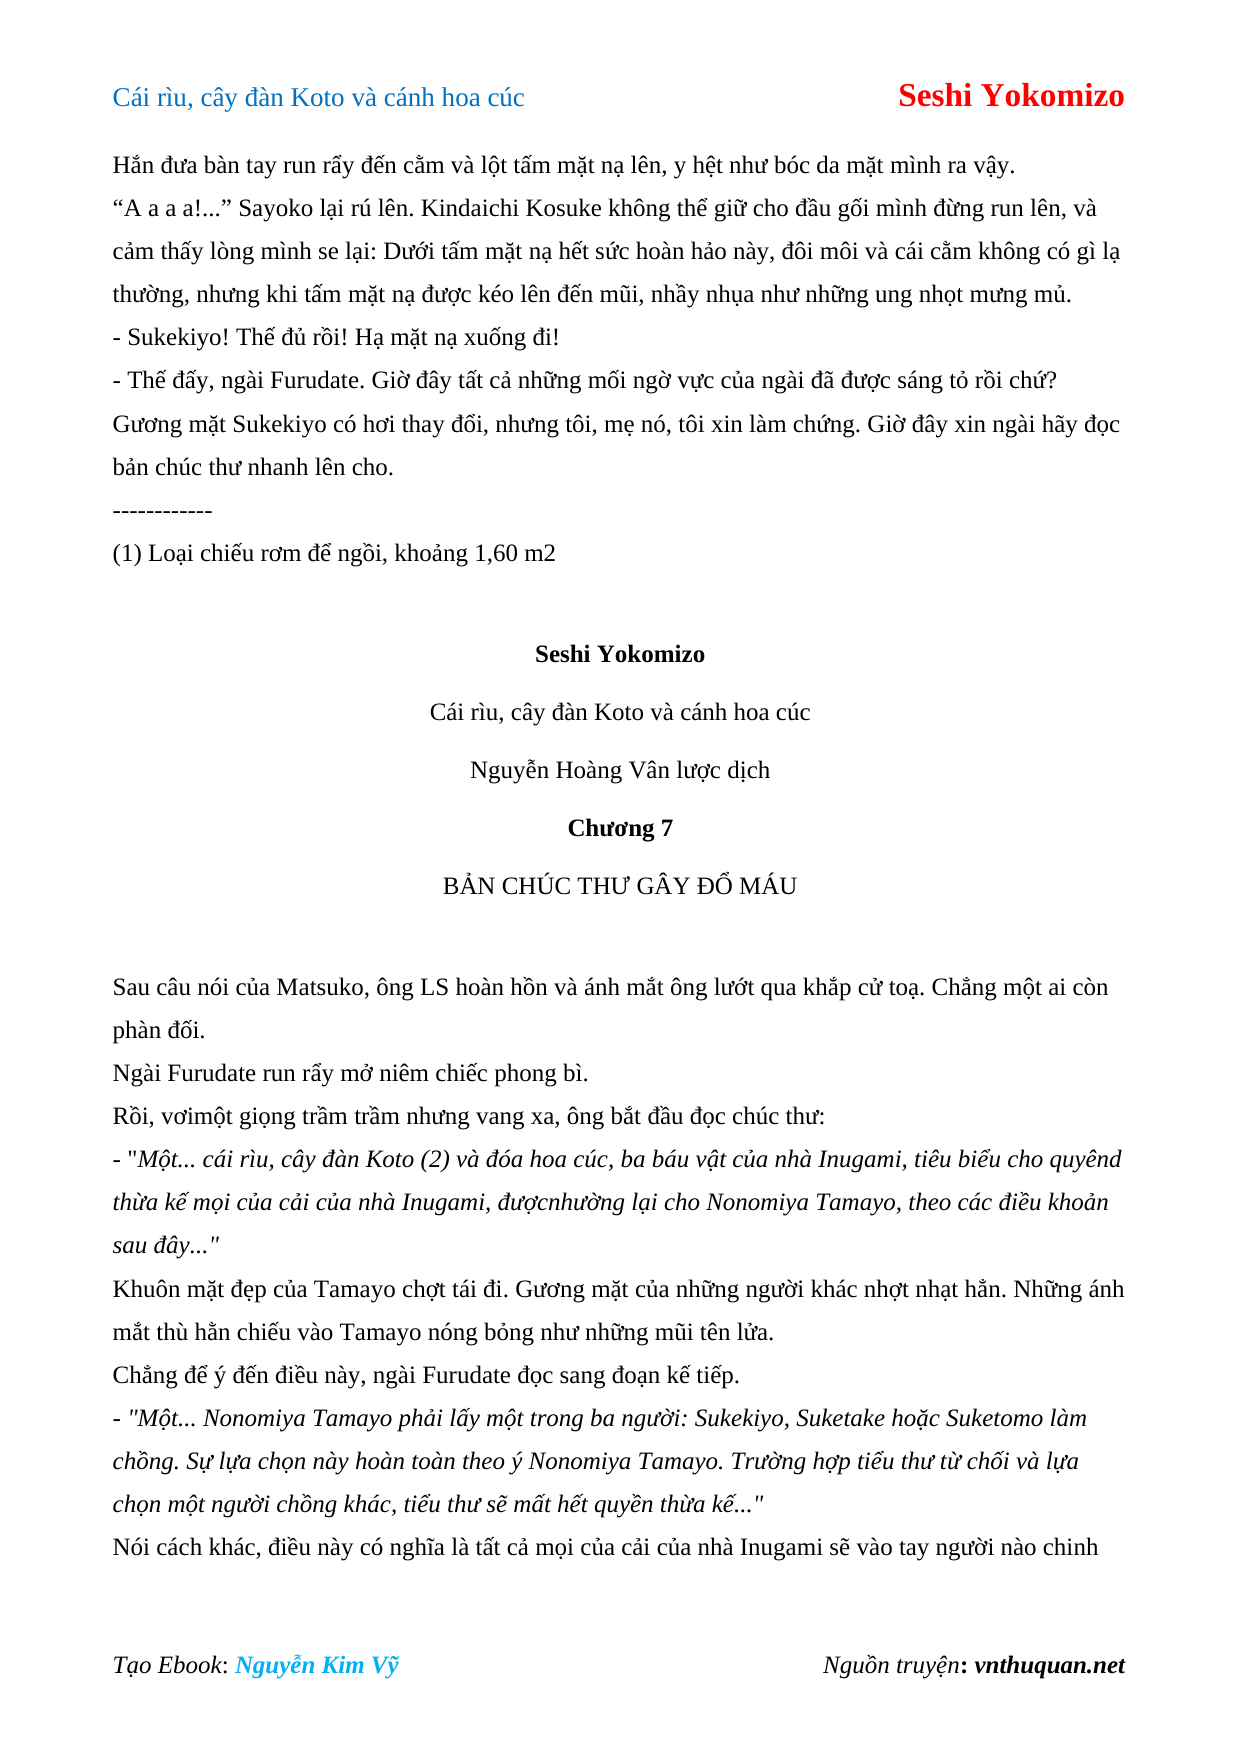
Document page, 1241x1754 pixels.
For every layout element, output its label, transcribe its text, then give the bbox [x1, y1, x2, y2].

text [112, 150, 1128, 567]
text BẢN CHÚC THƯ GÂY ĐỔ MÁU [112, 871, 1128, 899]
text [112, 929, 1128, 1561]
text Seshi Yokomizo [112, 639, 1128, 668]
text Nguyễn Hoàng Vân lược dịch [112, 755, 1128, 784]
text Chương 7 [112, 813, 1128, 842]
text Cái rìu, cây đàn Koto và cánh hoa cúc [112, 697, 1128, 726]
